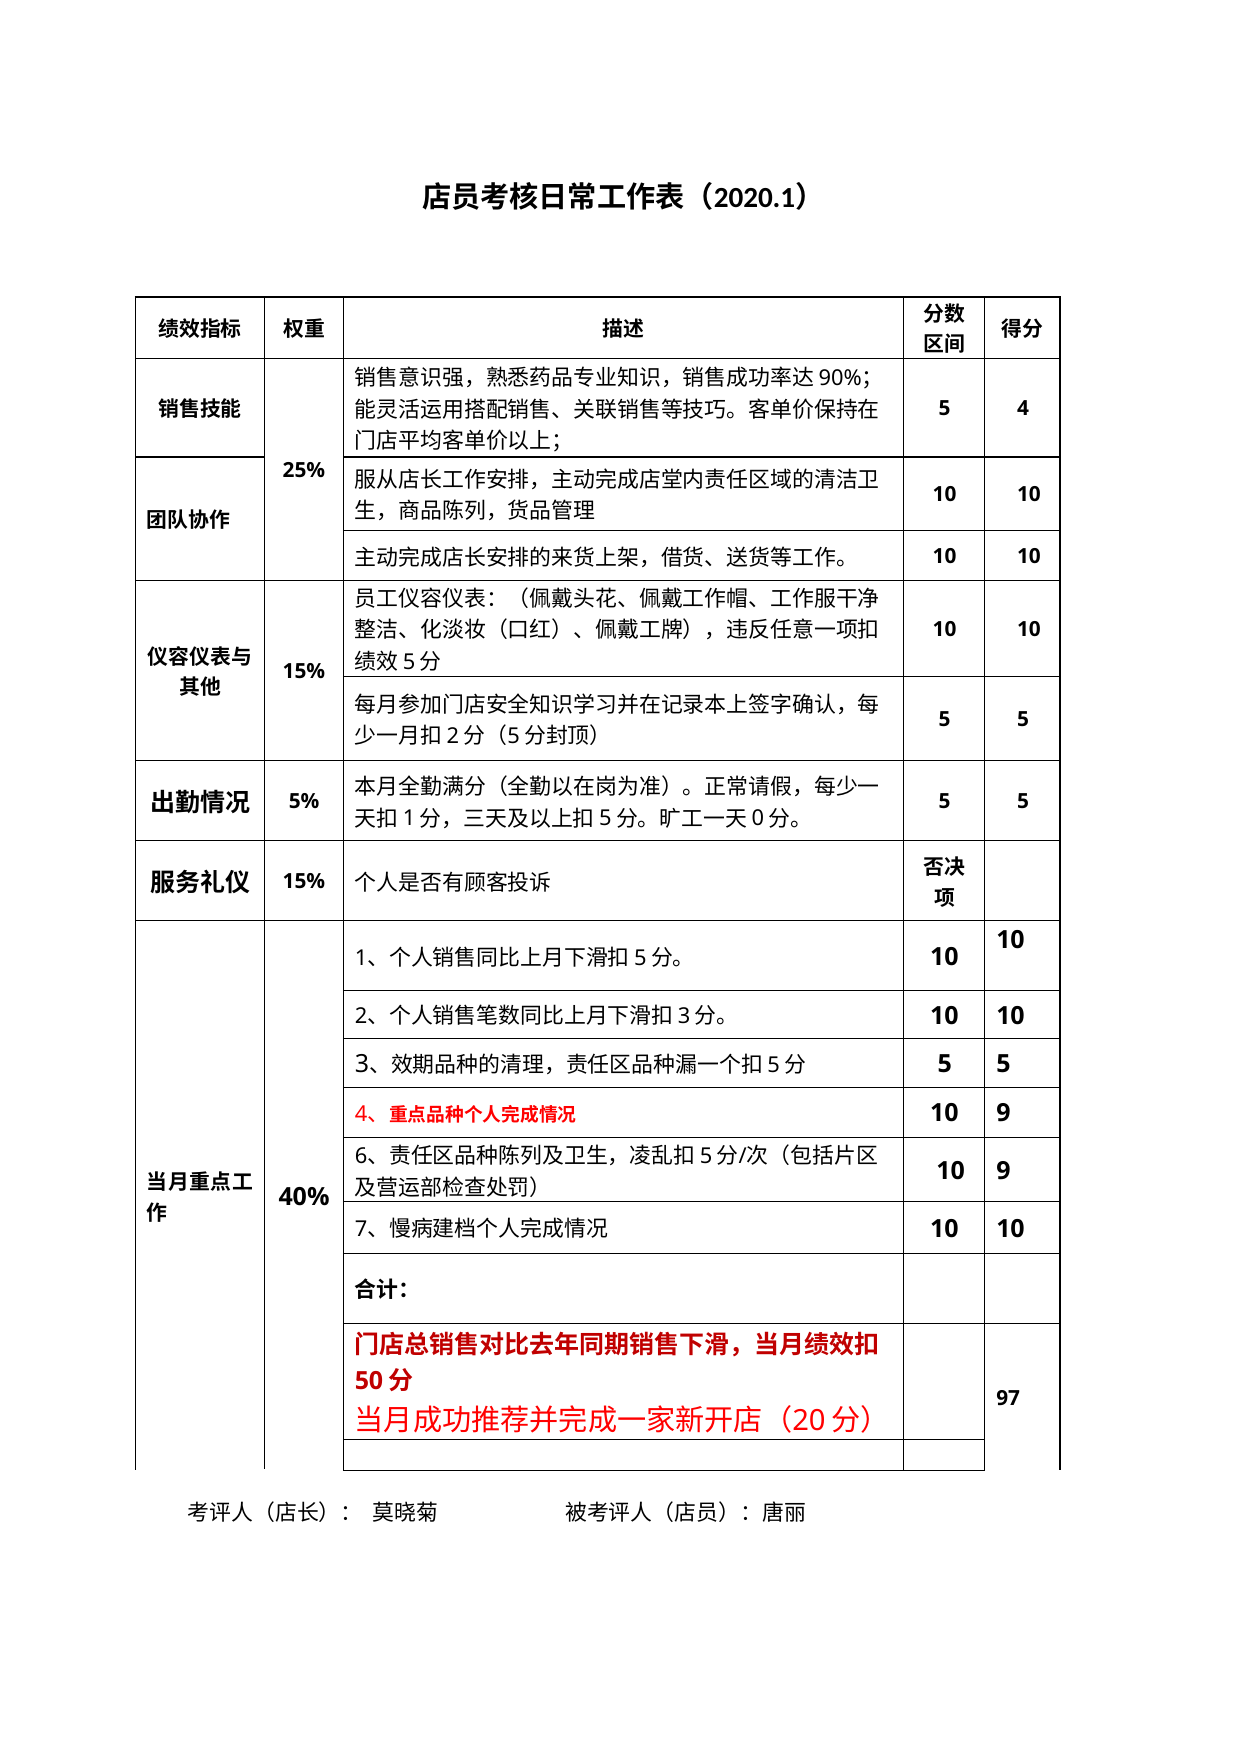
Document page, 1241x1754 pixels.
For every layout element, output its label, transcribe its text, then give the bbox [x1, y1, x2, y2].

table_cell 当月重点工作 [136, 921, 264, 1470]
table_cell 10 [985, 921, 1059, 989]
table_cell 15% [265, 841, 343, 920]
table_header 绩效指标 [136, 298, 264, 358]
table_cell 主动完成店长安排的来货上架，借货、送货等工作。 [344, 531, 903, 580]
table_cell 25% [265, 359, 343, 580]
table_cell [904, 1254, 984, 1323]
table_cell 10 [985, 531, 1059, 580]
table_cell 10 [904, 1138, 984, 1201]
table_cell 9 [985, 1088, 1059, 1137]
table_cell 9 [985, 1138, 1059, 1201]
table_cell 5 [985, 1039, 1059, 1087]
table_cell 2、个人销售笔数同比上月下滑扣3分。 [344, 991, 903, 1038]
table_cell 40% [264, 921, 343, 1470]
table_cell 10 [904, 1088, 984, 1137]
table_cell 7、慢病建档个人完成情况 [344, 1202, 903, 1252]
table_cell 5 [904, 359, 984, 456]
table_cell 10 [985, 1202, 1059, 1252]
text 考评人（店长）： 莫晓菊 被考评人（店员）：唐丽 [187, 1470, 1053, 1527]
table_cell 员工仪容仪表：（佩戴头花、佩戴工作帽、工作服干净整洁、化淡妆（口红）、佩戴工牌），违反任意一项扣绩效5分 [344, 581, 903, 676]
table_cell 5 [985, 761, 1059, 840]
table_cell 10 [904, 991, 984, 1038]
table_cell 10 [904, 921, 984, 989]
table_cell 15% [265, 581, 343, 760]
table_cell [985, 1254, 1059, 1323]
table_cell 4 [985, 359, 1059, 456]
table_cell 3、效期品种的清理，责任区品种漏一个扣5分 [344, 1039, 903, 1087]
table_cell 仪容仪表与其他 [136, 581, 264, 760]
table_header 描述 [344, 298, 903, 358]
table_cell 服从店长工作安排，主动完成店堂内责任区域的清洁卫生，商品陈列，货品管理 [344, 458, 903, 530]
table_cell 10 [985, 458, 1059, 530]
table_cell 出勤情况 [136, 761, 264, 840]
table_header 得分 [985, 298, 1059, 358]
table_cell 10 [985, 581, 1059, 676]
table_cell 否决项 [904, 841, 984, 920]
text 店员考核日常工作表（2020.1） [187, 162, 1053, 227]
table_cell 销售技能 [136, 359, 264, 456]
table_cell 个人是否有顾客投诉 [344, 841, 903, 920]
table_cell 5 [904, 677, 984, 760]
table_cell 服务礼仪 [136, 841, 264, 920]
table_cell 10 [904, 531, 984, 580]
table_cell 每月参加门店安全知识学习并在记录本上签字确认，每少一月扣2分（5分封顶） [344, 677, 903, 760]
table_cell 10 [904, 581, 984, 676]
table_cell 门店总销售对比去年同期销售下滑，当月绩效扣50分 当月成功推荐并完成一家新开店（20分） [344, 1324, 903, 1439]
table_header 分数 区间 [904, 298, 984, 358]
table_cell [904, 1324, 984, 1439]
table_cell 本月全勤满分（全勤以在岗为准）。正常请假，每少一天扣1分，三天及以上扣5分。旷工一天0分。 [344, 761, 903, 840]
table_cell [344, 1440, 903, 1470]
table_cell 5 [904, 1039, 984, 1087]
table_cell [904, 1440, 984, 1470]
table_cell 5 [985, 677, 1059, 760]
table_cell 1、个人销售同比上月下滑扣5分。 [344, 921, 903, 989]
table_cell 10 [904, 458, 984, 530]
table_cell 4、重点品种个人完成情况 [344, 1088, 903, 1137]
table_cell 5 [904, 761, 984, 840]
table_cell 5% [265, 761, 343, 840]
table_cell 团队协作 [136, 458, 264, 580]
table_cell 6、责任区品种陈列及卫生，凌乱扣5分/次（包括片区及营运部检查处罚） [344, 1138, 903, 1201]
table_cell 10 [985, 991, 1059, 1038]
table_header 权重 [265, 298, 343, 358]
table_cell 销售意识强，熟悉药品专业知识，销售成功率达90%；能灵活运用搭配销售、关联销售等技巧。客单价保持在门店平均客单价以上； [344, 359, 903, 456]
table_cell [985, 841, 1059, 920]
table_cell 97 [985, 1324, 1059, 1470]
table_cell 合计： [344, 1254, 903, 1323]
table_cell 10 [904, 1202, 984, 1252]
